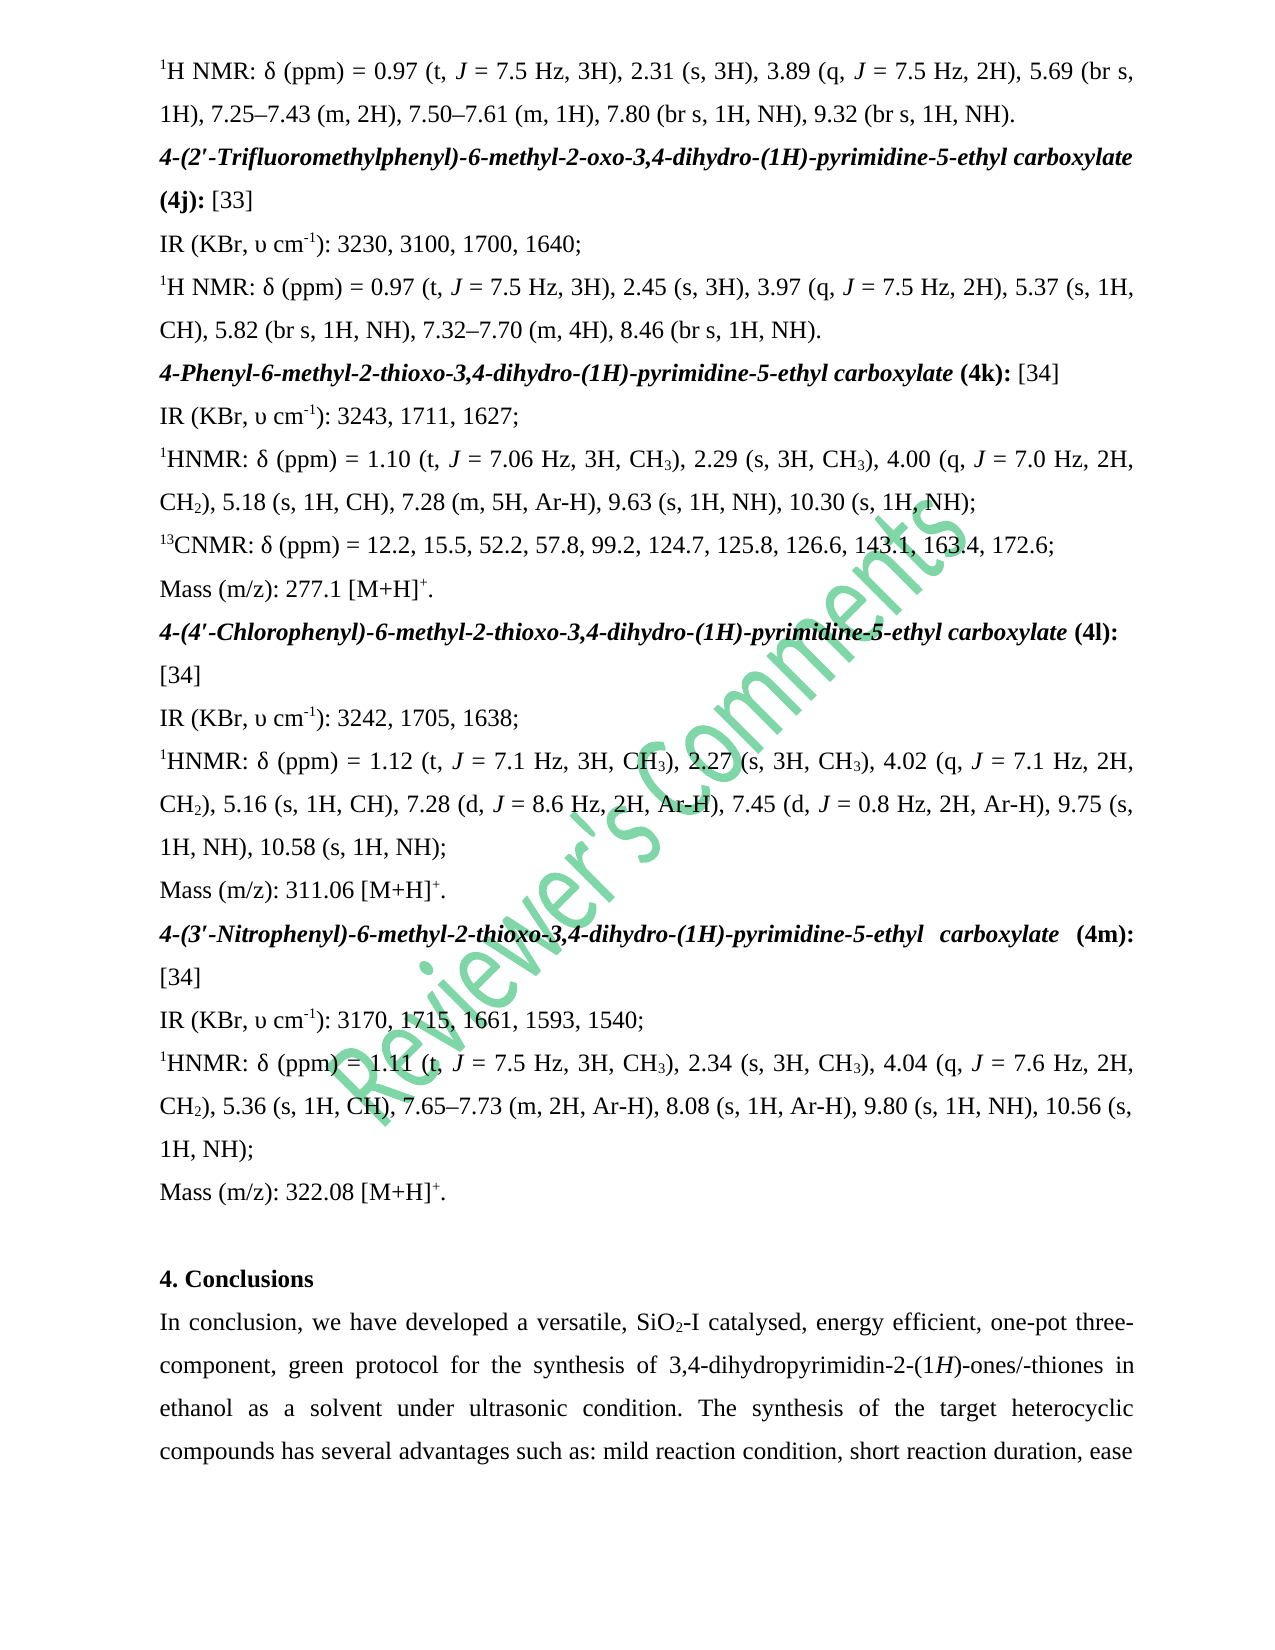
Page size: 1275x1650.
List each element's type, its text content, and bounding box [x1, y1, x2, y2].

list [159, 1307, 1134, 1465]
text IR (KBr, υ cm-1): 3170, 1715, 1661, 1593, 1540; [159, 1005, 1134, 1034]
text IR (KBr, υ cm-1): 3242, 1705, 1638; [159, 703, 1134, 732]
text 4-(3′-Nitrophenyl)-6-methyl-2-thioxo-3,4-dihydro-(1H)-pyrimidine-5-ethyl carboxylate (4m): [34] [159, 919, 1134, 991]
text 13CNMR: δ (ppm) = 12.2, 15.5, 52.2, 57.8, 99.2, 124.7, 125.8, 126.6, 143.1, 163.4, 172.6; [159, 531, 1134, 559]
text 1HNMR: δ (ppm) = 1.12 (t, J = 7.1 Hz, 3H, CH3), 2.27 (s, 3H, CH3), 4.02 (q, J = 7.1 Hz, 2H, CH2), 5.16 (s, 1H, CH), 7.28 (d, J = 8.6 Hz, 2H, Ar-H), 7.45 (d, J = 0.8 Hz, 2H, Ar-H), 9.75 (s, 1H, NH), 10.58 (s, 1H, NH); [159, 746, 1134, 861]
text 4-(2′-Trifluoromethylphenyl)-6-methyl-2-oxo-3,4-dihydro-(1H)-pyrimidine-5-ethyl carboxylate (4j): [33] [159, 142, 1144, 214]
text IR (KBr, υ cm-1): 3230, 3100, 1700, 1640; [159, 229, 1134, 257]
text 1HNMR: δ (ppm) = 1.11 (t, J = 7.5 Hz, 3H, CH3), 2.34 (s, 3H, CH3), 4.04 (q, J = 7.6 Hz, 2H, CH2), 5.36 (s, 1H, CH), 7.65–7.73 (m, 2H, Ar-H), 8.08 (s, 1H, Ar-H), 9.80 (s, 1H, NH), 10.56 (s, 1H, NH); [159, 1048, 1134, 1163]
text 1H NMR: δ (ppm) = 0.97 (t, J = 7.5 Hz, 3H), 2.45 (s, 3H), 3.97 (q, J = 7.5 Hz, 2H), 5.37 (s, 1H, CH), 5.82 (br s, 1H, NH), 7.32–7.70 (m, 4H), 8.46 (br s, 1H, NH). [159, 272, 1134, 344]
text Mass (m/z): 322.08 [M+H]+. [159, 1177, 1134, 1206]
text 1H NMR: δ (ppm) = 0.97 (t, J = 7.5 Hz, 3H), 2.31 (s, 3H), 3.89 (q, J = 7.5 Hz, 2H), 5.69 (br s, 1H), 7.25–7.43 (m, 2H), 7.50–7.61 (m, 1H), 7.80 (br s, 1H, NH), 9.32 (br s, 1H, NH). [159, 56, 1134, 128]
text 4-(4′-Chlorophenyl)-6-methyl-2-thioxo-3,4-dihydro-(1H)-pyrimidine-5-ethyl carboxylate (4l): [34] [159, 617, 1134, 689]
text 1HNMR: δ (ppm) = 1.10 (t, J = 7.06 Hz, 3H, CH3), 2.29 (s, 3H, CH3), 4.00 (q, J = 7.0 Hz, 2H, CH2), 5.18 (s, 1H, CH), 7.28 (m, 5H, Ar-H), 9.63 (s, 1H, NH), 10.30 (s, 1H, NH); [159, 444, 1134, 516]
text Mass (m/z): 277.1 [M+H]+. [159, 574, 1134, 602]
list Conclusions [159, 1264, 1134, 1292]
text Mass (m/z): 311.06 [M+H]+. [159, 876, 1134, 904]
text IR (KBr, υ cm-1): 3243, 1711, 1627; [159, 401, 1134, 430]
text 4-Phenyl-6-methyl-2-thioxo-3,4-dihydro-(1H)-pyrimidine-5-ethyl carboxylate (4k): [34] [159, 358, 1134, 387]
